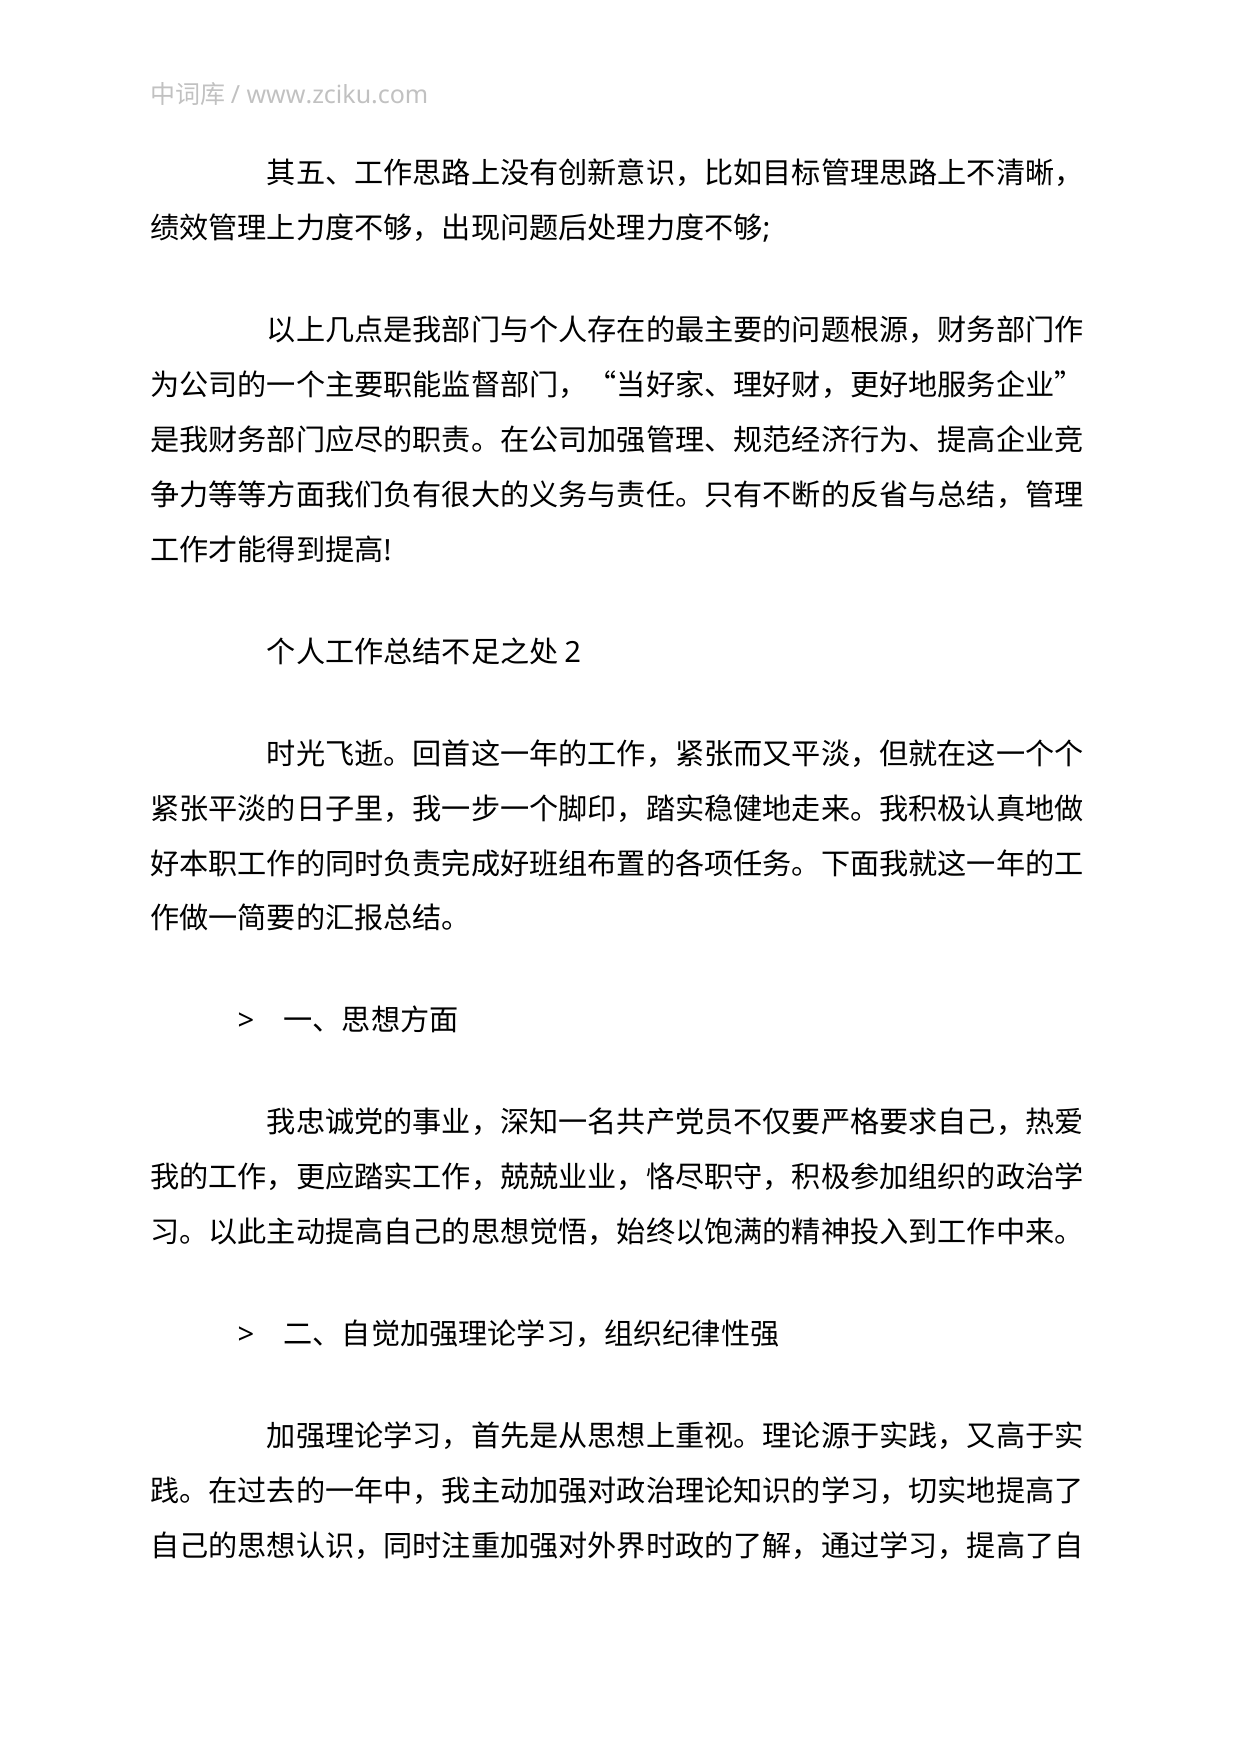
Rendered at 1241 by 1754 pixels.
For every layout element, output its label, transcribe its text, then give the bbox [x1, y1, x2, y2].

text 其五、工作思路上没有创新意识，比如目标管理思路上不清晰，绩效管理上力度不够，出现问题后处理力度不够; [150, 150, 1090, 247]
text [150, 1412, 1090, 1564]
text 个人工作总结不足之处2 [150, 628, 1090, 671]
text 时光飞逝。回首这一年的工作，紧张而又平淡，但就在这一个个紧张平淡的日子里，我一步一个脚印，踏实稳健地走来。我积极认真地做好本职工作的同时负责完成好班组布置的各项任务。下面我就这一年的工作做一简要的汇报总结。 [150, 730, 1090, 937]
text > 一、思想方面 [150, 997, 1090, 1039]
text 我忠诚党的事业，深知一名共产党员不仅要严格要求自己，热爱我的工作，更应踏实工作，兢兢业业，恪尽职守，积极参加组织的政治学习。以此主动提高自己的思想觉悟，始终以饱满的精神投入到工作中来。 [150, 1099, 1090, 1251]
text 以上几点是我部门与个人存在的最主要的问题根源，财务部门作为公司的一个主要职能监督部门，“当好家、理好财，更好地服务企业”是我财务部门应尽的职责。在公司加强管理、规范经济行为、提高企业竞争力等等方面我们负有很大的义务与责任。只有不断的反省与总结，管理工作才能得到提高! [150, 307, 1090, 569]
text > 二、自觉加强理论学习，组织纪律性强 [150, 1310, 1090, 1353]
